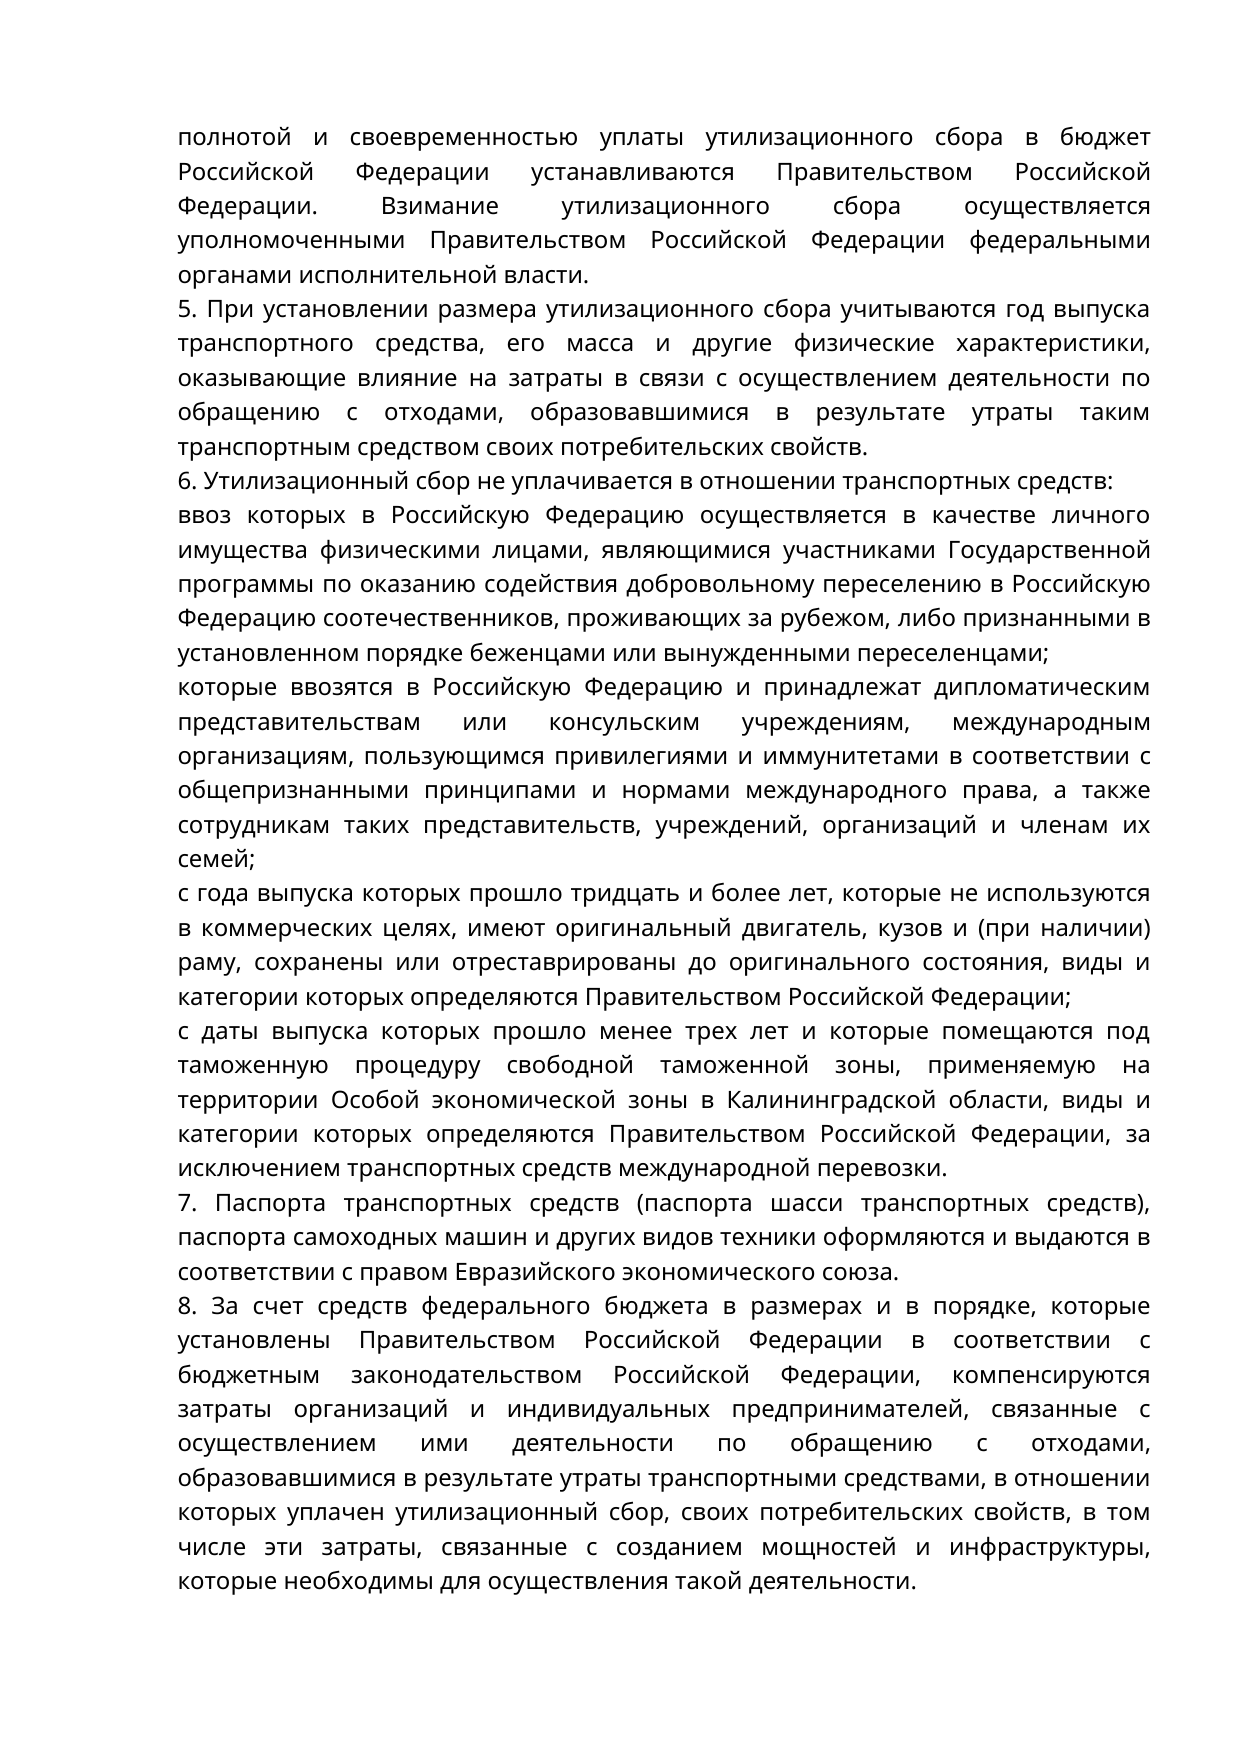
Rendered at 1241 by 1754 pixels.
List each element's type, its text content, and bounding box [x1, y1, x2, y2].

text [177, 118, 1152, 290]
text 5. При установлении размера утилизационного сбора учитываются год выпуска транспортного средства, его масса и другие физические характеристики, оказывающие влияние на затраты в связи с осуществлением деятельности по обращению с отходами, образовавшимися в результате утраты таким транспортным средством своих потребительских свойств. [177, 290, 1152, 462]
text которые ввозятся в Российскую Федерацию и принадлежат дипломатическим представительствам или консульским учреждениям, международным организациям, пользующимся привилегиями и иммунитетами в соответствии с общепризнанными принципами и нормами международного права, а также сотрудникам таких представительств, учреждений, организаций и членам их семей; [177, 668, 1152, 874]
text 8. За счет средств федерального бюджета в размерах и в порядке, которые установлены Правительством Российской Федерации в соответствии с бюджетным законодательством Российской Федерации, компенсируются затраты организаций и индивидуальных предпринимателей, связанные с осуществлением ими деятельности по обращению с отходами, образовавшимися в результате утраты транспортными средствами, в отношении которых уплачен утилизационный сбор, своих потребительских свойств, в том числе эти затраты, связанные с созданием мощностей и инфраструктуры, которые необходимы для осуществления такой деятельности. [177, 1287, 1152, 1596]
text ввоз которых в Российскую Федерацию осуществляется в качестве личного имущества физическими лицами, являющимися участниками Государственной программы по оказанию содействия добровольному переселению в Российскую Федерацию соотечественников, проживающих за рубежом, либо признанными в установленном порядке беженцами или вынужденными переселенцами; [177, 496, 1152, 668]
text 6. Утилизационный сбор не уплачивается в отношении транспортных средств: [177, 462, 1152, 496]
text 7. Паспорта транспортных средств (паспорта шасси транспортных средств), паспорта самоходных машин и других видов техники оформляются и выдаются в соответствии с правом Евразийского экономического союза. [177, 1184, 1152, 1287]
text с даты выпуска которых прошло менее трех лет и которые помещаются под таможенную процедуру свободной таможенной зоны, применяемую на территории Особой экономической зоны в Калининградской области, виды и категории которых определяются Правительством Российской Федерации, за исключением транспортных средств международной перевозки. [177, 1012, 1152, 1184]
text с года выпуска которых прошло тридцать и более лет, которые не используются в коммерческих целях, имеют оригинальный двигатель, кузов и (при наличии) раму, сохранены или отреставрированы до оригинального состояния, виды и категории которых определяются Правительством Российской Федерации; [177, 874, 1152, 1012]
